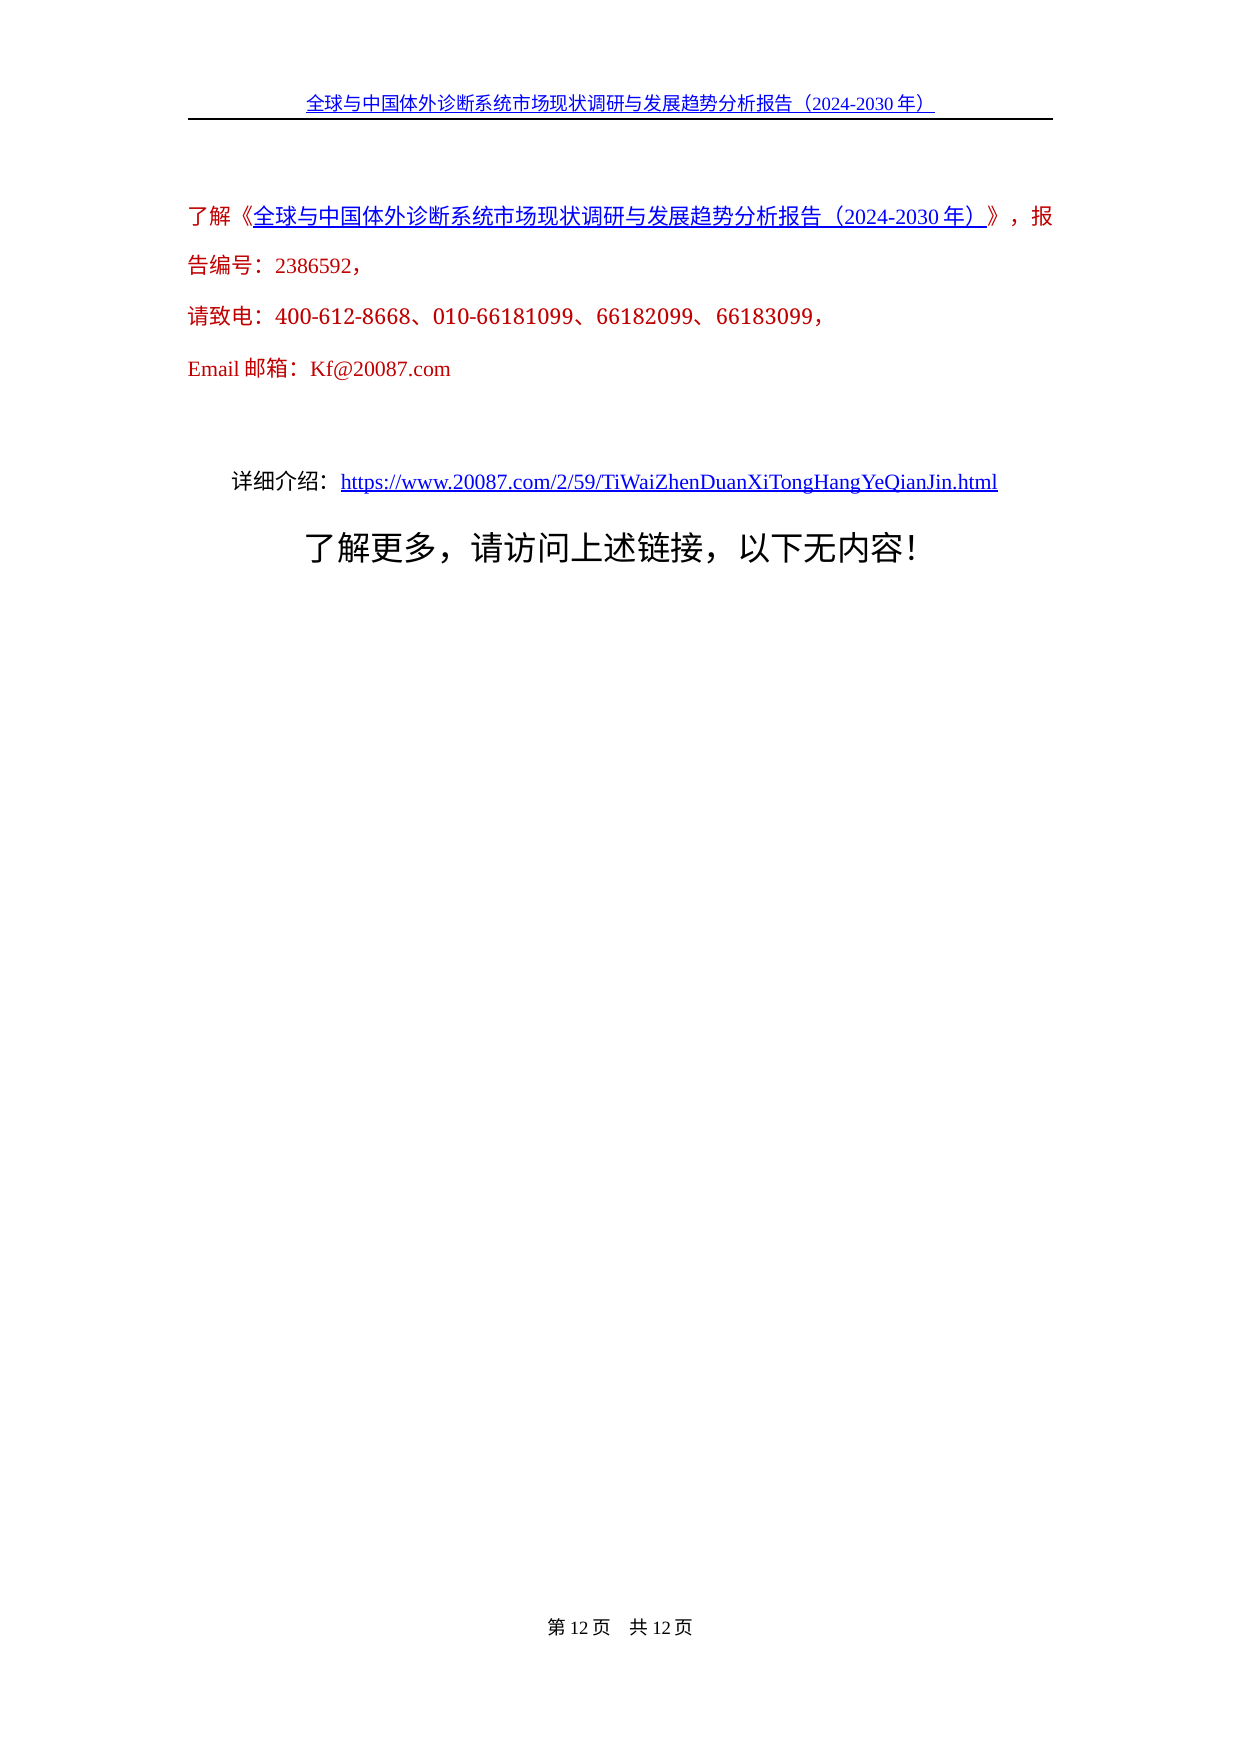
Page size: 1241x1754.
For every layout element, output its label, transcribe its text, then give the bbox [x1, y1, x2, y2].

text 了解《全球与中国体外诊断系统市场现状调研与发展趋势分析报告（2024-2030年）》，报告编号：2386592， [187, 198, 1053, 280]
text 详细介绍：https://www.20087.com/2/59/TiWaiZhenDuanXiTongHangYeQianJin.html [187, 463, 1053, 496]
title 了解更多，请访问上述链接，以下无内容！ [187, 513, 1053, 578]
text 请致电：400-612-8668、010-66181099、66182099、66183099， [187, 299, 1053, 331]
text Email邮箱：Kf@20087.com [187, 350, 1053, 383]
